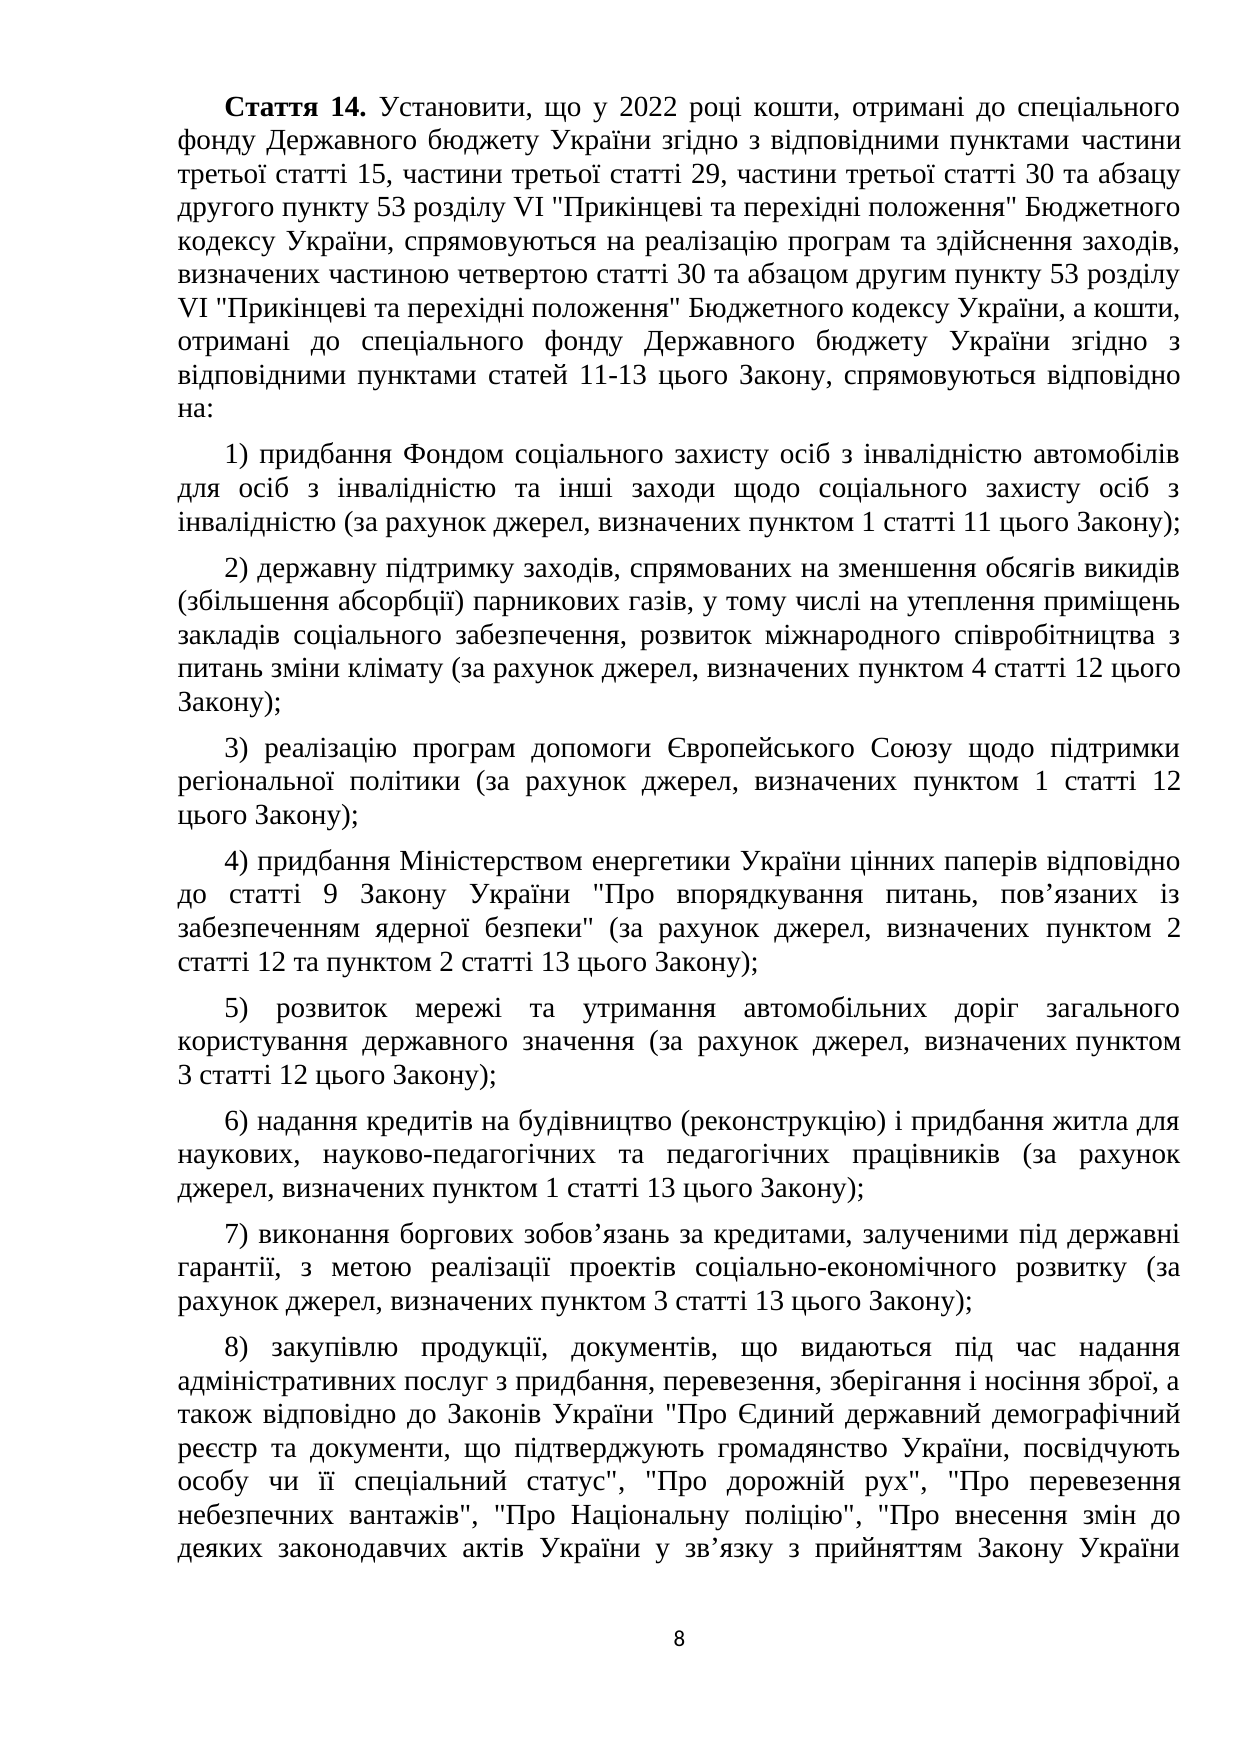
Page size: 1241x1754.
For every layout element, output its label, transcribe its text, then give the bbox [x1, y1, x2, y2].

text 5) розвиток мережі та утримання автомобільних доріг загального користування державного значення (за рахунок джерел, визначених пунктом 3 статті 12 цього Закону); [177, 990, 1181, 1090]
text 3) реалізацію програм допомоги Європейського Союзу щодо підтримки регіональної політики (за рахунок джерел, визначених пунктом 1 статті 12 цього Закону); [177, 730, 1181, 831]
text 4) придбання Міністерством енергетики України цінних паперів відповідно до статті 9 Закону України "Про впорядкування питань, пов’язаних із забезпеченням ядерної безпеки" (за рахунок джерел, визначених пунктом 2 статті 12 та пунктом 2 статті 13 цього Закону); [177, 843, 1181, 977]
text 2) державну підтримку заходів, спрямованих на зменшення обсягів викидів (збільшення абсорбції) парникових газів, у тому числі на утеплення приміщень закладів соціального забезпечення, розвиток міжнародного співробітництва з питань зміни клімату (за рахунок джерел, визначених пунктом 4 статті 12 цього Закону); [177, 550, 1181, 717]
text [177, 1329, 1181, 1564]
text 7) виконання боргових зобов’язань за кредитами, залученими під державні гарантії, з метою реалізації проектів соціально-економічного розвитку (за рахунок джерел, визначених пунктом 3 статті 13 цього Закону); [177, 1216, 1181, 1317]
text Стаття 14. Установити, що у 2022 році кошти, отримані до спеціального фонду Державного бюджету України згідно з відповідними пунктами частини третьої статті 15, частини третьої статті 29, частини третьої статті 30 та абзацу другого пункту 53 розділу VI "Прикінцеві та перехідні положення" Бюджетного кодексу України, спрямовуються на реалізацію програм та здійснення заходів, визначених частиною четвертою статті 30 та абзацом другим пункту 53 розділу VI "Прикінцеві та перехідні положення" Бюджетного кодексу України, а кошти, отримані до спеціального фонду Державного бюджету України згідно з відповідними пунктами статей 11-13 цього Закону, спрямовуються відповідно на: [177, 89, 1181, 424]
text 1) придбання Фондом соціального захисту осіб з інвалідністю автомобілів для осіб з інвалідністю та інші заходи щодо соціального захисту осіб з інвалідністю (за рахунок джерел, визначених пунктом 1 статті 11 цього Закону); [177, 437, 1181, 537]
text 6) надання кредитів на будівництво (реконструкцію) і придбання житла для наукових, науково-педагогічних та педагогічних працівників (за рахунок джерел, визначених пунктом 1 статті 13 цього Закону); [177, 1103, 1181, 1203]
